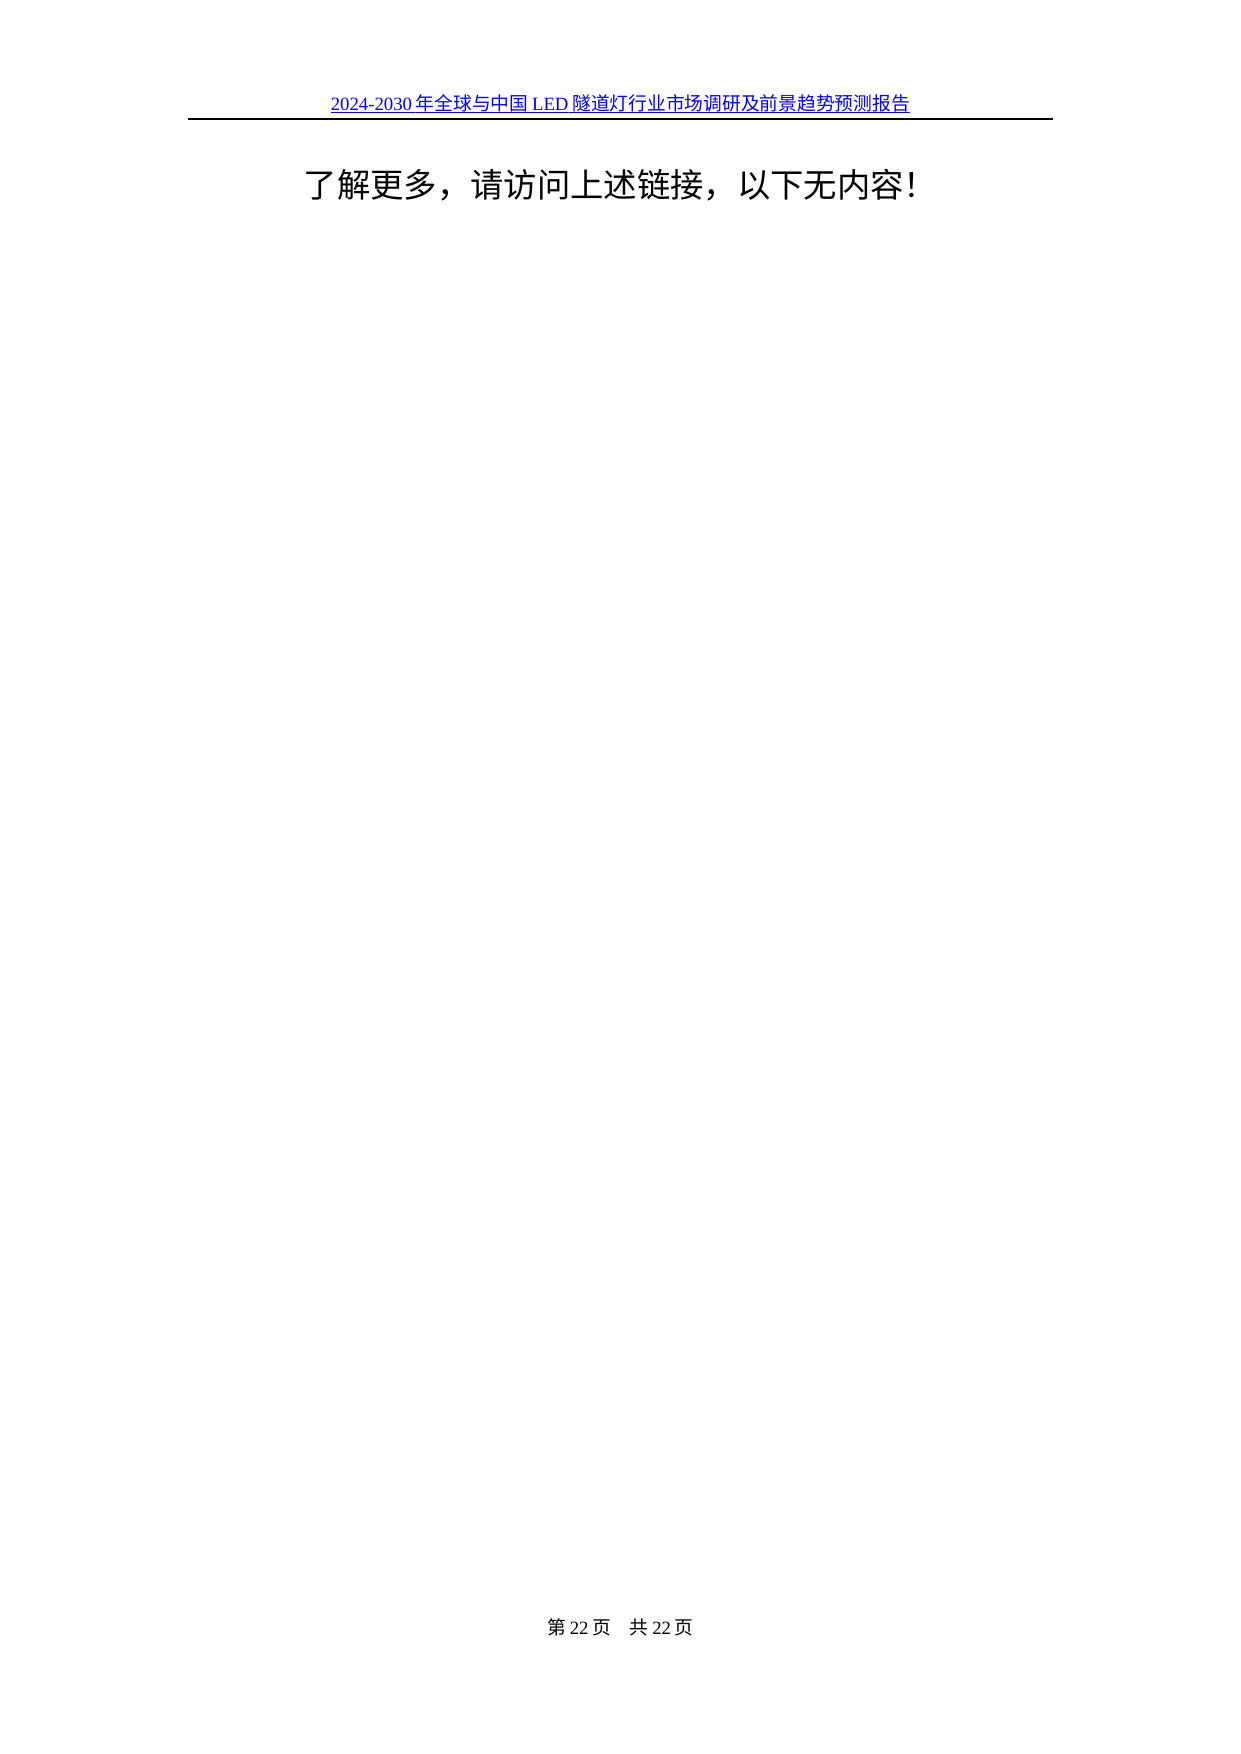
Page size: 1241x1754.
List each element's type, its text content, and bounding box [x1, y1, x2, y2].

title 了解更多，请访问上述链接，以下无内容！ [187, 150, 1053, 215]
